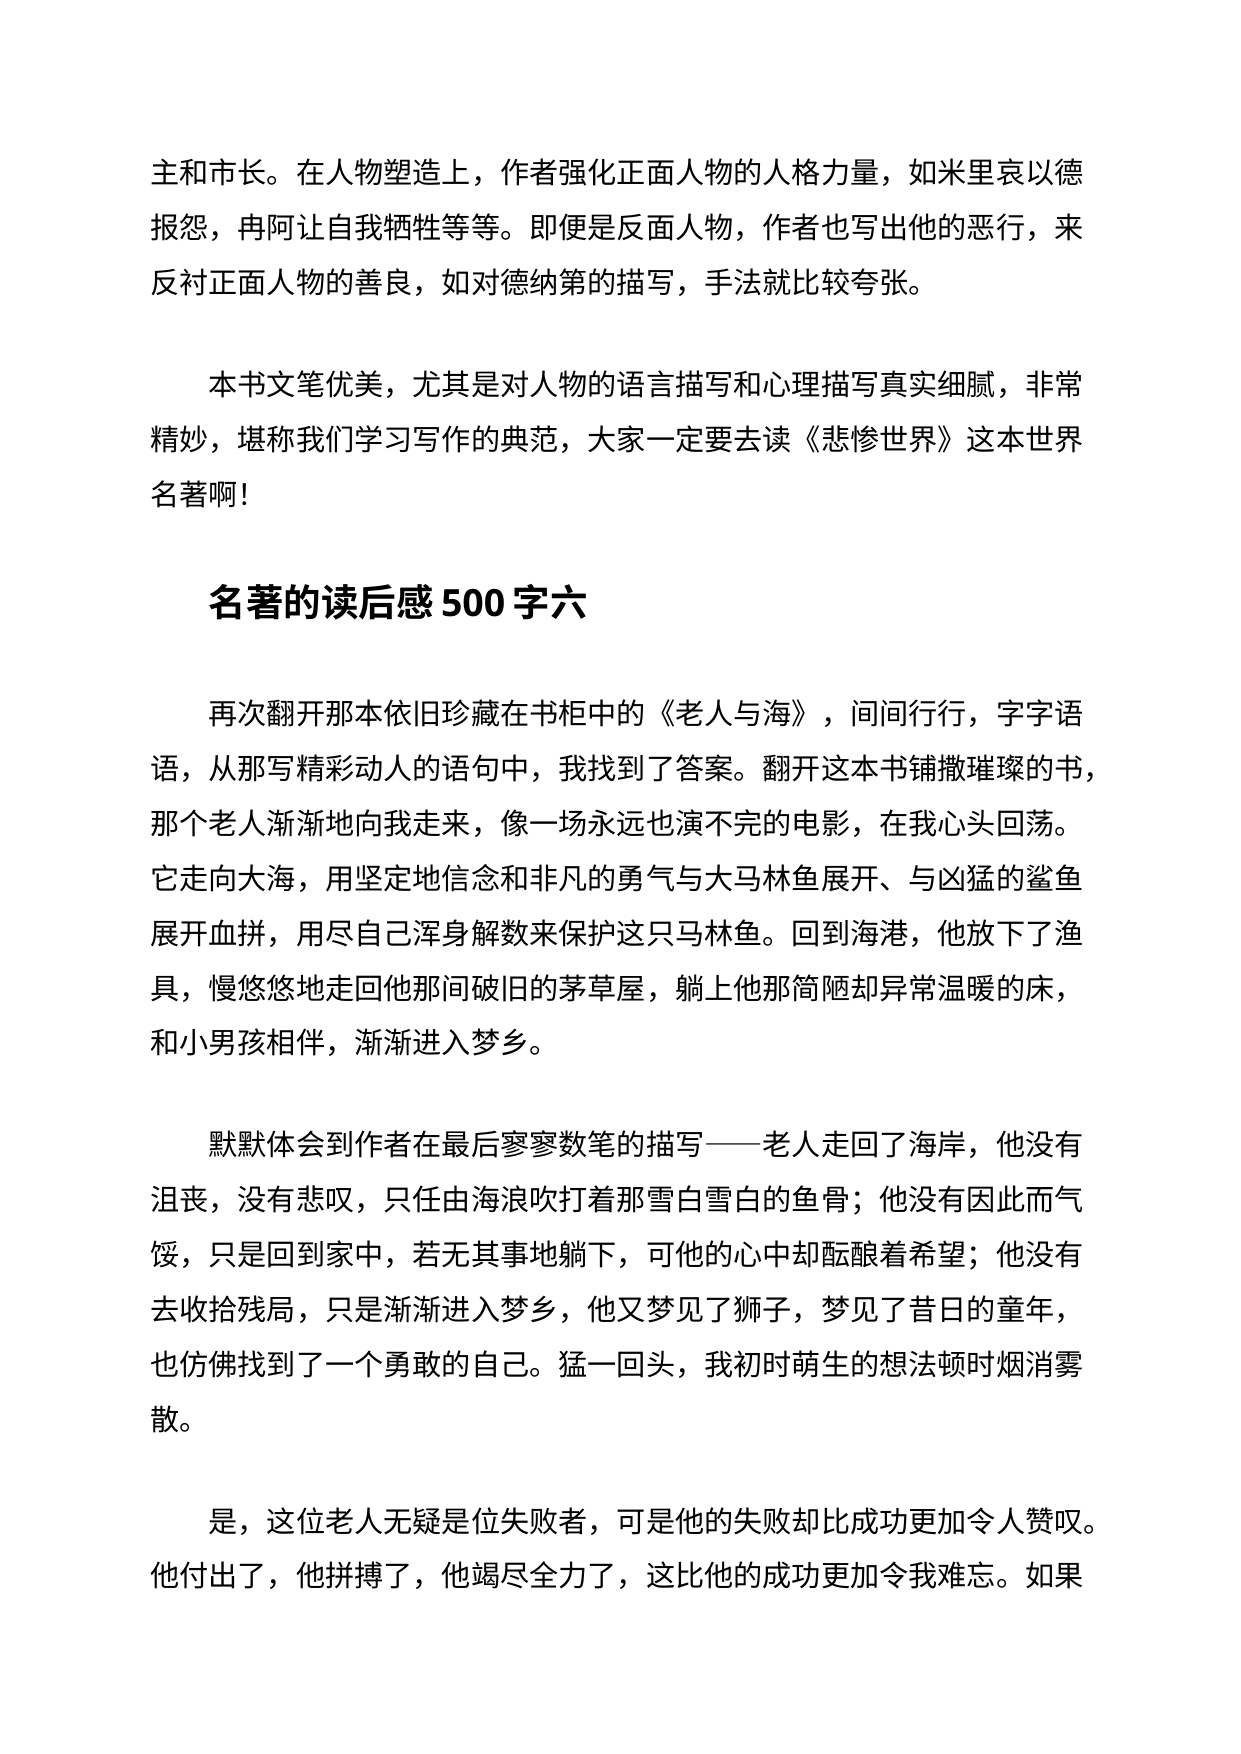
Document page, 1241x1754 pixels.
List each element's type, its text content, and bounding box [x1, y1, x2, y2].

text 本书文笔优美，尤其是对人物的语言描写和心理描写真实细腻，非常精妙，堪称我们学习写作的典范，大家一定要去读《悲惨世界》这本世界名著啊！ [150, 362, 1090, 514]
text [150, 1498, 1090, 1595]
text 再次翻开那本依旧珍藏在书柜中的《老人与海》，间间行行，字字语语，从那写精彩动人的语句中，我找到了答案。翻开这本书铺撒璀璨的书，那个老人渐渐地向我走来，像一场永远也演不完的电影，在我心头回荡。它走向大海，用坚定地信念和非凡的勇气与大马林鱼展开、与凶猛的鲨鱼展开血拼，用尽自己浑身解数来保护这只马林鱼。回到海港，他放下了渔具，慢悠悠地走回他那间破旧的茅草屋，躺上他那简陋却异常温暖的床，和小男孩相伴，渐渐进入梦乡。 [150, 691, 1090, 1062]
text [150, 150, 1090, 302]
text 名著的读后感500字六 [150, 573, 1090, 628]
text 默默体会到作者在最后寥寥数笔的描写——老人走回了海岸，他没有沮丧，没有悲叹，只任由海浪吹打着那雪白雪白的鱼骨；他没有因此而气馁，只是回到家中，若无其事地躺下，可他的心中却酝酿着希望；他没有去收拾残局，只是渐渐进入梦乡，他又梦见了狮子，梦见了昔日的童年，也仿佛找到了一个勇敢的自己。猛一回头，我初时萌生的想法顿时烟消雾散。 [150, 1122, 1090, 1439]
